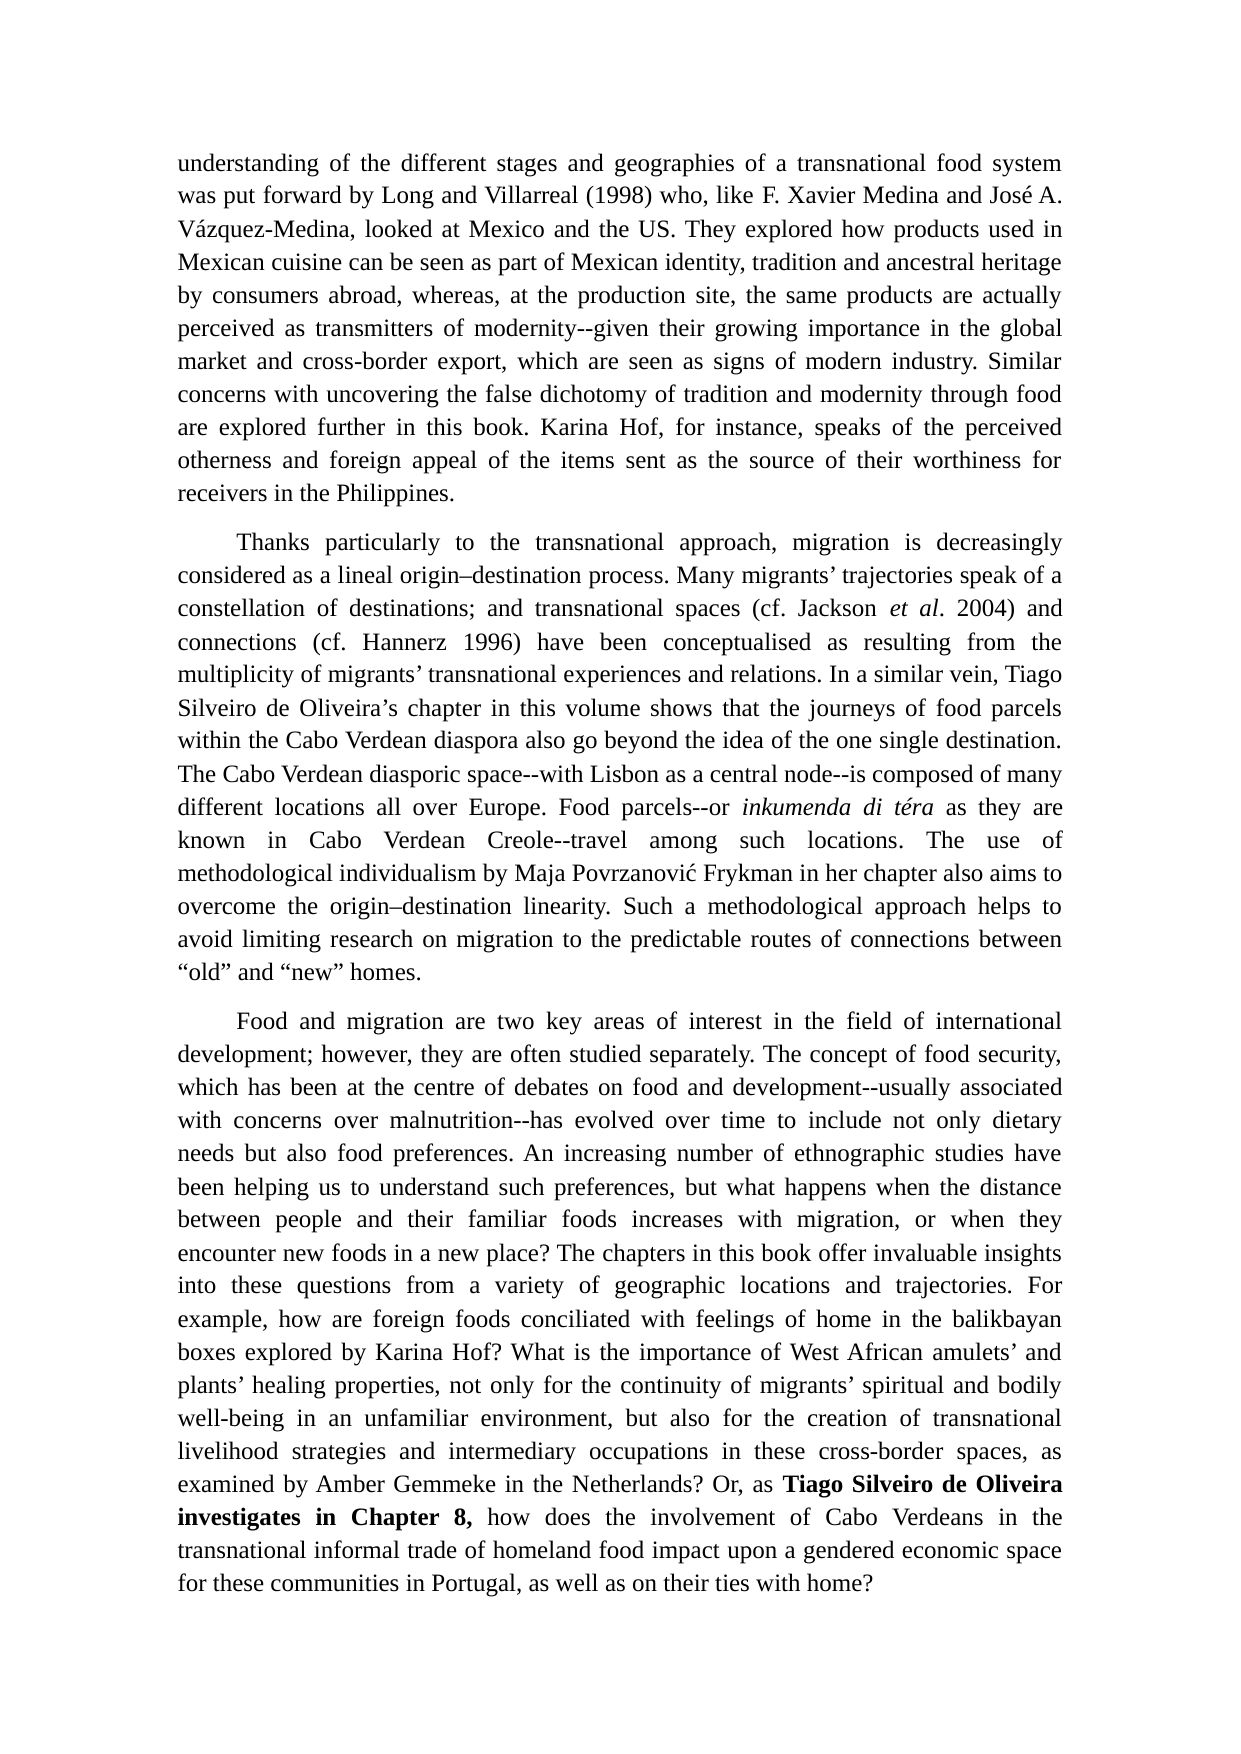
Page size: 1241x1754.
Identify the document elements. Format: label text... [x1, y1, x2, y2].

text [177, 148, 1063, 507]
text Thanks particularly to the transnational approach, migration is decreasingly considered as a lineal origin–destination process. Many migrants’ trajectories speak of a constellation of destinations; and transnational spaces (cf. Jackson et al. 2004) and connections (cf. Hannerz 1996) have been conceptualised as resulting from the multiplicity of migrants’ transnational experiences and relations. In a similar vein, Tiago Silveiro de Oliveira’s chapter in this volume shows that the journeys of food parcels within the Cabo Verdean diaspora also go beyond the idea of the one single destination. The Cabo Verdean diasporic space--with Lisbon as a central node--is composed of many different locations all over Europe. Food parcels--or inkumenda di téra as they are known in Cabo Verdean Creole--travel among such locations. The use of methodological individualism by Maja Povrzanović Frykman in her chapter also aims to overcome the origin–destination linearity. Such a methodological approach helps to avoid limiting research on migration to the predictable routes of connections between “old” and “new” homes. [177, 527, 1063, 986]
text Food and migration are two key areas of interest in the field of international development; however, they are often studied separately. The concept of food security, which has been at the centre of debates on food and development--usually associated with concerns over malnutrition--has evolved over time to include not only dietary needs but also food preferences. An increasing number of ethnographic studies have been helping us to understand such preferences, but what happens when the distance between people and their familiar foods increases with migration, or when they encounter new foods in a new place? The chapters in this book offer invaluable insights into these questions from a variety of geographic locations and trajectories. For example, how are foreign foods conciliated with feelings of home in the balikbayan boxes explored by Karina Hof? What is the importance of West African amulets’ and plants’ healing properties, not only for the continuity of migrants’ spiritual and bodily well-being in an unfamiliar environment, but also for the creation of transnational livelihood strategies and intermediary occupations in these cross-border spaces, as examined by Amber Gemmeke in the Netherlands? Or, as Tiago Silveiro de Oliveira investigates in Chapter 8, how does the involvement of Cabo Verdeans in the transnational informal trade of homeland food impact upon a gendered economic space for these communities in Portugal, as well as on their ties with home? [177, 1006, 1063, 1597]
